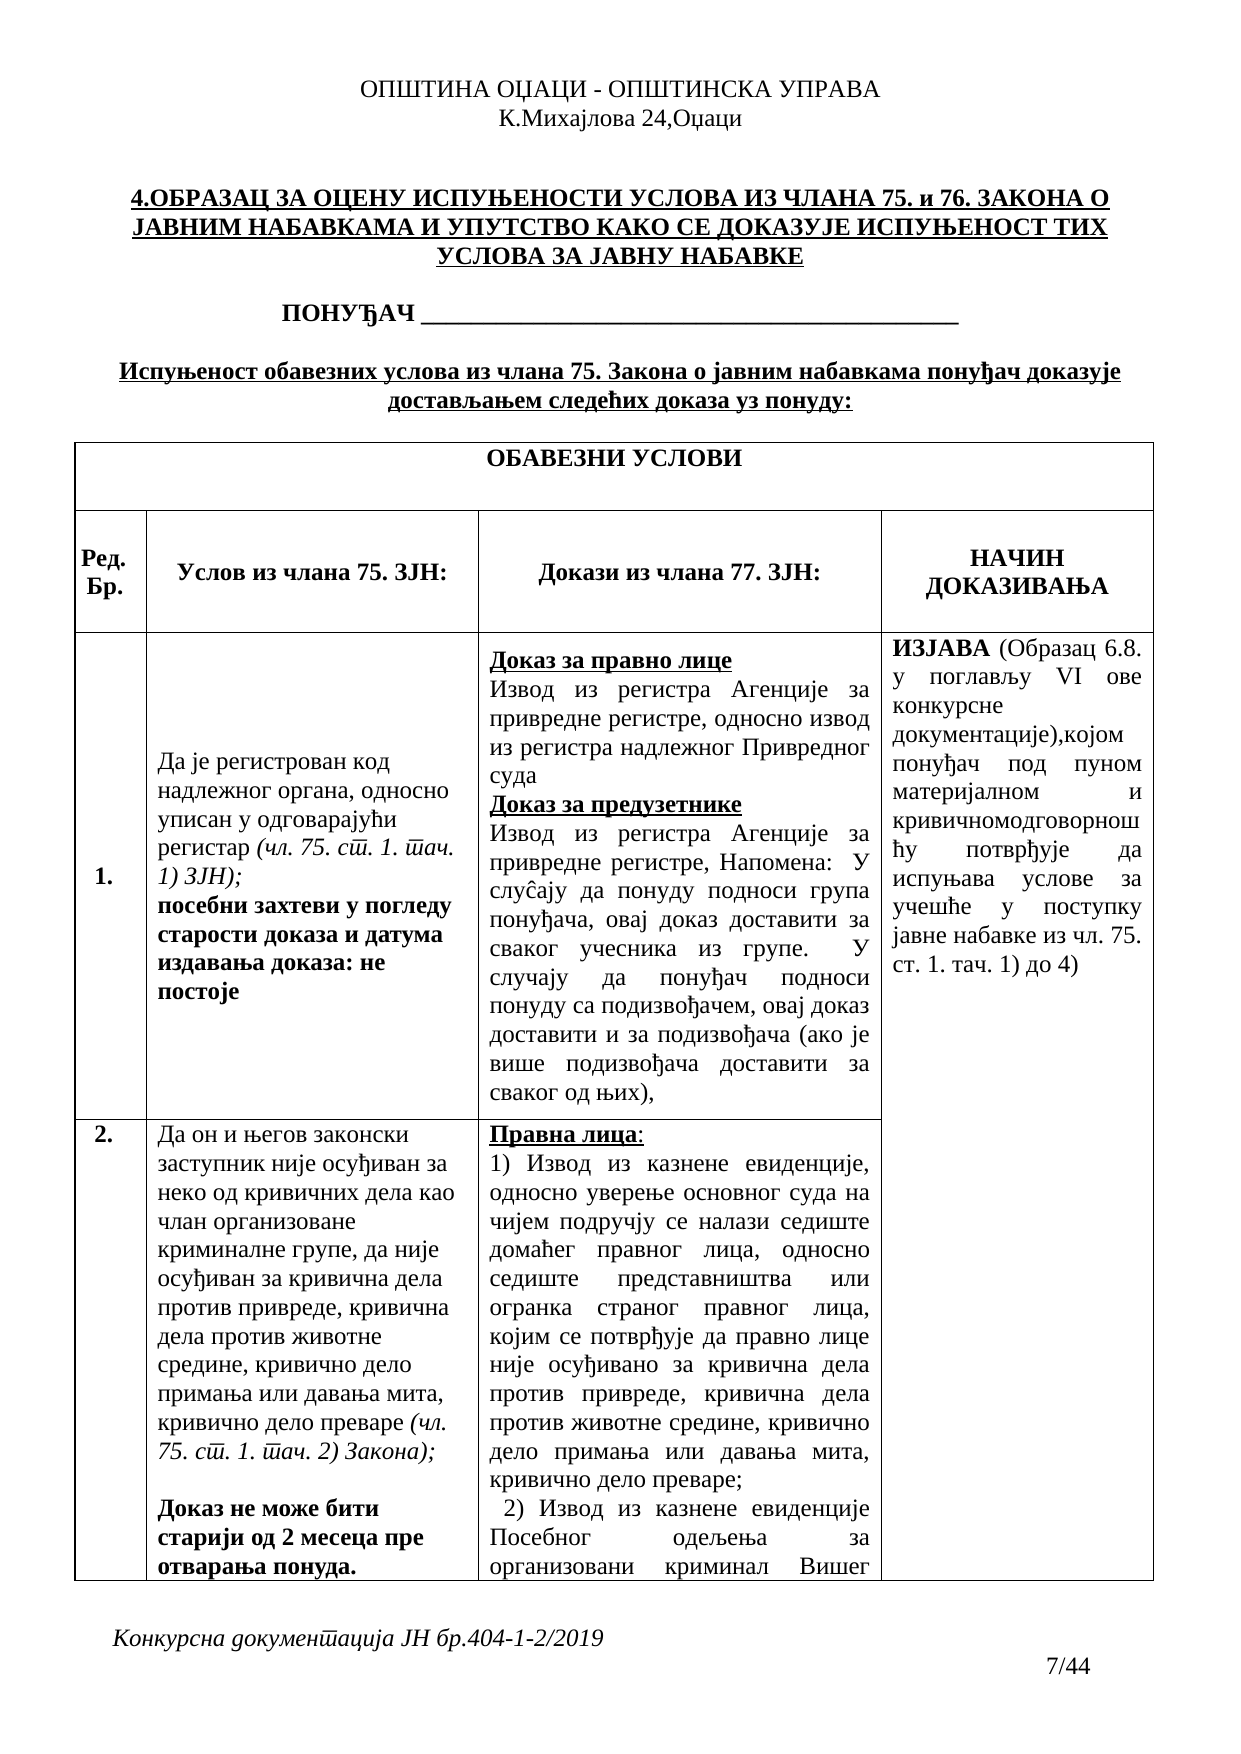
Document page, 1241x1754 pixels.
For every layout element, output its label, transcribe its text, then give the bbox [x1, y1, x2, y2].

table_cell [147, 1120, 478, 1579]
text Испуњеност обавезних услова из члана 75. Закона о јавним набавкама понуђач доказује достављањем следећих доказа уз понуду: [112, 356, 1128, 413]
text ПОНУЂАЧ ___________________________________________ [112, 298, 1128, 327]
table_cell Услов из члана 75. ЗЈН: [147, 511, 478, 632]
table_cell 1. [76, 633, 146, 1118]
table_header ОБАВЕЗНИ УСЛОВИ [76, 443, 1153, 510]
text 4.ОБРАЗАЦ ЗА ОЦЕНУ ИСПУЊЕНОСТИ УСЛОВА ИЗ ЧЛАНА 75. и 76. ЗАКОНА О ЈАВНИМ НАБАВКАМА И УПУТСТВО КАКО СЕ ДОКАЗУЈЕ ИСПУЊЕНОСТ ТИХ УСЛОВА ЗА ЈАВНУ НАБАВКЕ [112, 183, 1128, 270]
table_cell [479, 1120, 881, 1579]
table_cell Ред. Бр. [76, 511, 146, 632]
table_cell НАЧИН ДОКАЗИВАЊА [882, 511, 1153, 632]
table_cell Доказ за правно лице Извод из регистра Агенције за привредне регистре, односно извод из регистра надлежног Привредног суда Доказ за предузетнике Извод из регистра Агенције за привредне регистре, Напомена: У слуĉају да понуду подноси група понуђача, овај доказ доставити за сваког учесника из групе. У случају да понуђач подноси понуду са подизвођачем, овај доказ доставити и за подизвођача (ако је више подизвођача доставити за сваког од њих), [479, 633, 881, 1118]
table_cell 2. [76, 1120, 146, 1579]
table_cell ИЗЈАВА (Образац 6.8. у поглављу VI ове конкурсне документације),којом понуђач под пуном материјалном и кривичномодговорношћу потврђује да испуњава услове за учешће у поступку јавне набавке из чл. 75. ст. 1. тач. 1) до 4) [882, 633, 1153, 1579]
table_cell Докази из члана 77. ЗЈН: [479, 511, 881, 632]
table_cell Да је регистрован код надлежног органа, односно уписан у одговарајући регистар (чл. 75. ст. 1. тач. 1) ЗЈН); посебни захтеви у погледу старости доказа и датума издавања доказа: не постоје [147, 633, 478, 1118]
